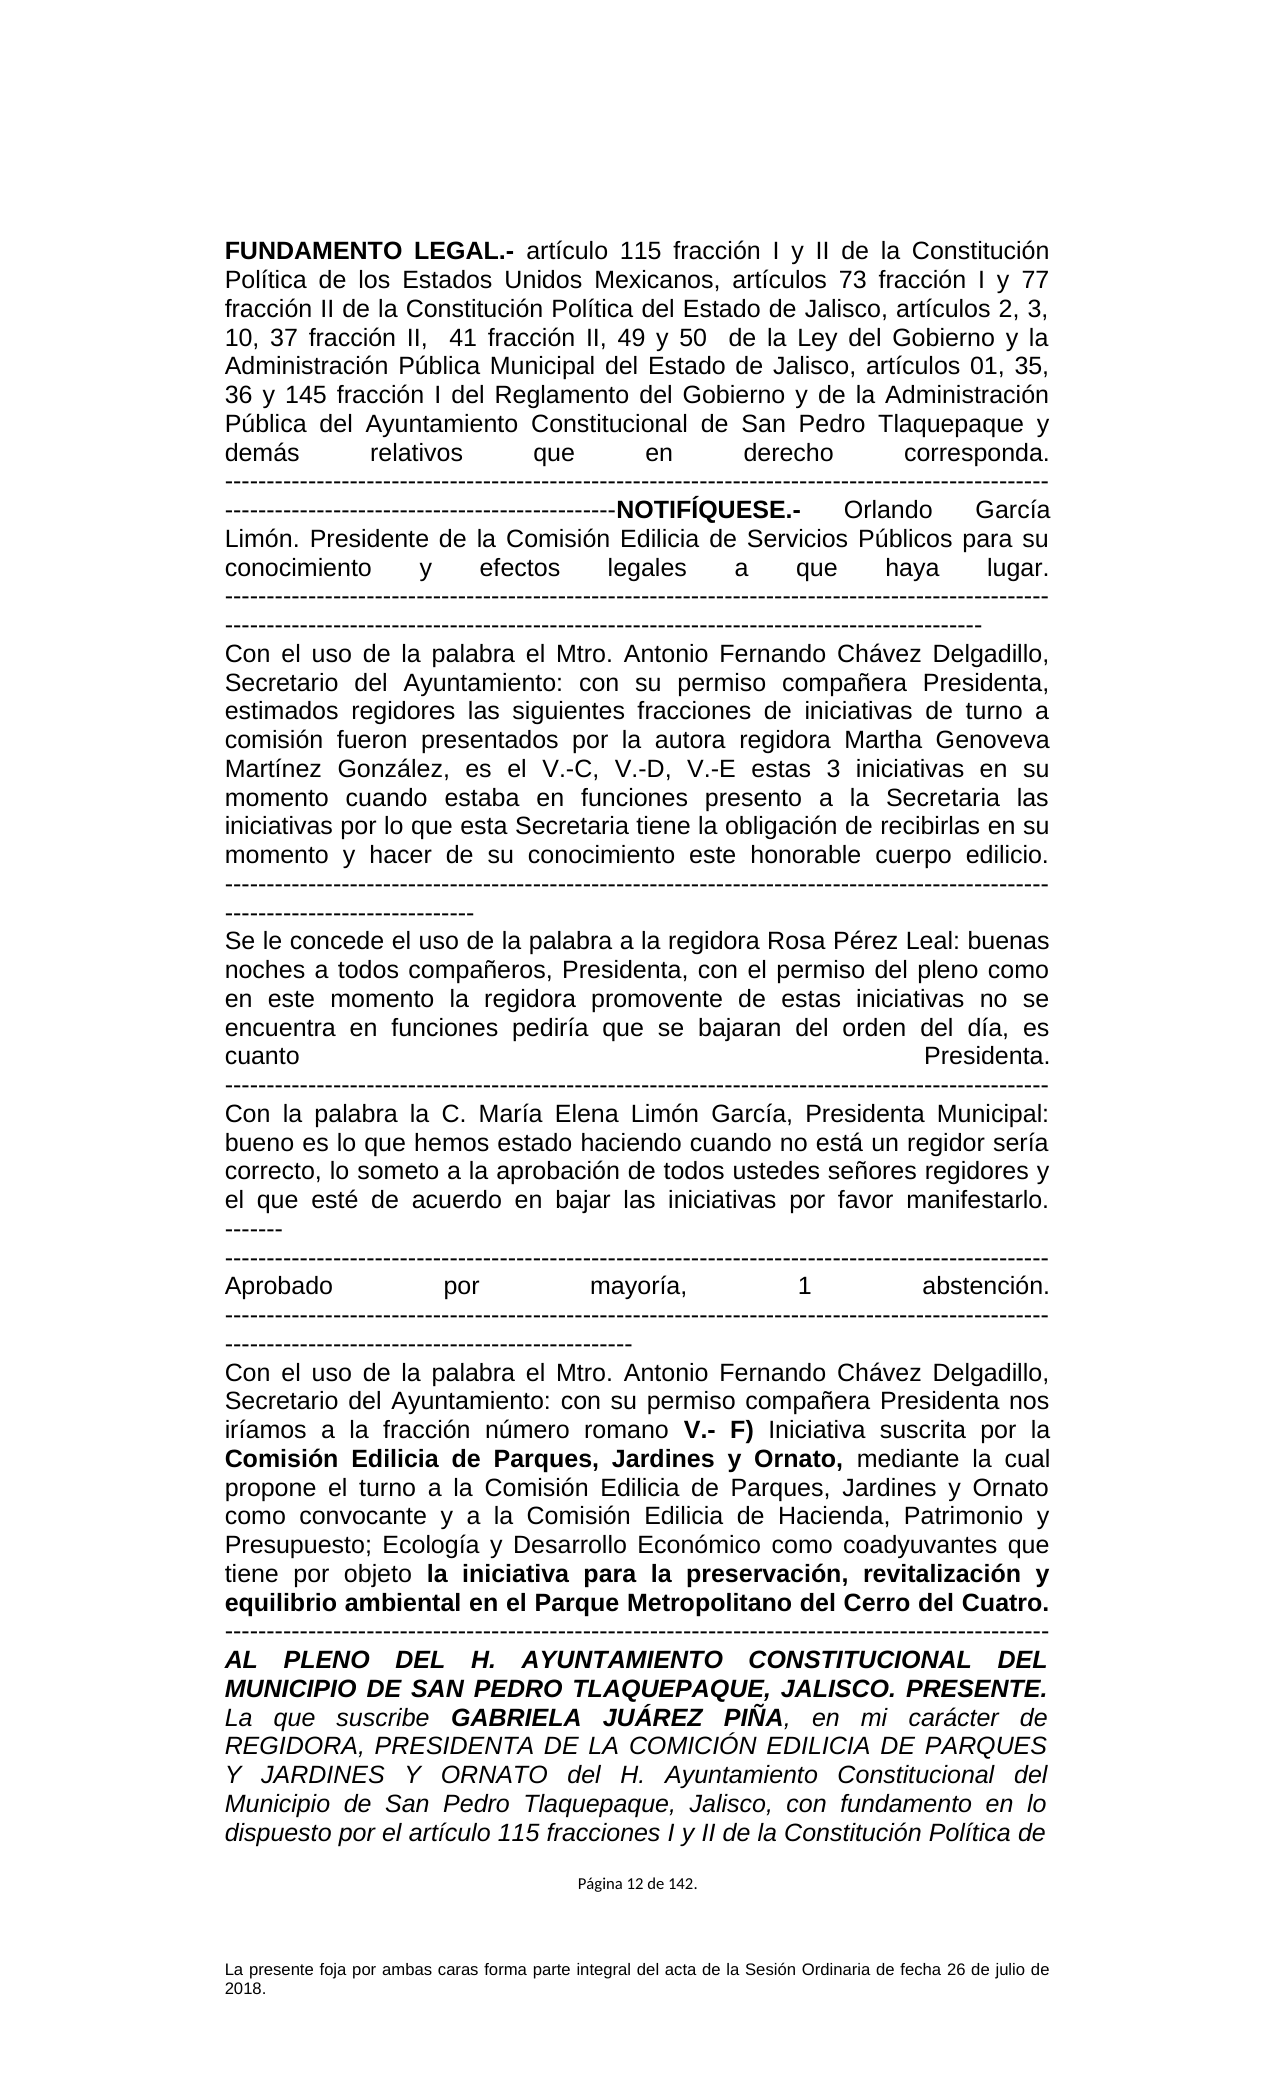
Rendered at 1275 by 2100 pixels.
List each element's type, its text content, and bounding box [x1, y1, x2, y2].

text FUNDAMENTO LEGAL.- artículo 115 fracción I y II de la Constitución Política de los Estados Unidos Mexicanos, artículos 73 fracción I y 77 fracción II de la Constitución Política del Estado de Jalisco, artículos 2, 3, 10, 37 fracción II, 41 fracción II, 49 y 50 de la Ley del Gobierno y la Administración Pública Municipal del Estado de Jalisco, artículos 01, 35, 36 y 145 fracción I del Reglamento del Gobierno y de la Administración Pública del Ayuntamiento Constitucional de San Pedro Tlaquepaque y demás relativos que en derecho corresponda. --------------------------------------------------------------------------------------------------------------------------------------------------NOTIFÍQUESE.- Orlando García Limón. Presidente de la Comisión Edilicia de Servicios Públicos para su conocimiento y efectos legales a que haya lugar. ---------------------------------------------------------------------------------------------------------------------------------------------------------------------------------------------- [224, 236, 1051, 639]
text Con el uso de la palabra el Mtro. Antonio Fernando Chávez Delgadillo, Secretario del Ayuntamiento: con su permiso compañera Presidenta nos iríamos a la fracción número romano V.- F) Iniciativa suscrita por la Comisión Edilicia de Parques, Jardines y Ornato, mediante la cual propone el turno a la Comisión Edilicia de Parques, Jardines y Ornato como convocante y a la Comisión Edilicia de Hacienda, Patrimonio y Presupuesto; Ecología y Desarrollo Económico como coadyuvantes que tiene por objeto la iniciativa para la preservación, revitalización y equilibrio ambiental en el Parque Metropolitano del Cerro del Cuatro. --------------------------------------------------------------------------------------------------- [224, 1357, 1051, 1645]
text Se le concede el uso de la palabra a la regidora Rosa Pérez Leal: buenas noches a todos compañeros, Presidenta, con el permiso del pleno como en este momento la regidora promovente de estas iniciativas no se encuentra en funciones pediría que se bajaran del orden del día, es cuanto Presidenta. ---------------------------------------------------------------------------------------------------Con la palabra la C. María Elena Limón García, Presidenta Municipal: bueno es lo que hemos estado haciendo cuando no está un regidor sería correcto, lo someto a la aprobación de todos ustedes señores regidores y el que esté de acuerdo en bajar las iniciativas por favor manifestarlo. ------- [224, 926, 1051, 1242]
text ---------------------------------------------------------------------------------------------------Aprobado por mayoría, 1 abstención. ---------------------------------------------------------------------------------------------------------------------------------------------------- [224, 1242, 1051, 1357]
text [224, 1645, 1051, 1846]
text Con el uso de la palabra el Mtro. Antonio Fernando Chávez Delgadillo, Secretario del Ayuntamiento: con su permiso compañera Presidenta, estimados regidores las siguientes fracciones de iniciativas de turno a comisión fueron presentados por la autora regidora Martha Genoveva Martínez González, es el V.-C, V.-D, V.-E estas 3 iniciativas en su momento cuando estaba en funciones presento a la Secretaria las iniciativas por lo que esta Secretaria tiene la obligación de recibirlas en su momento y hacer de su conocimiento este honorable cuerpo edilicio. --------------------------------------------------------------------------------------------------------------------------------- [224, 639, 1051, 926]
